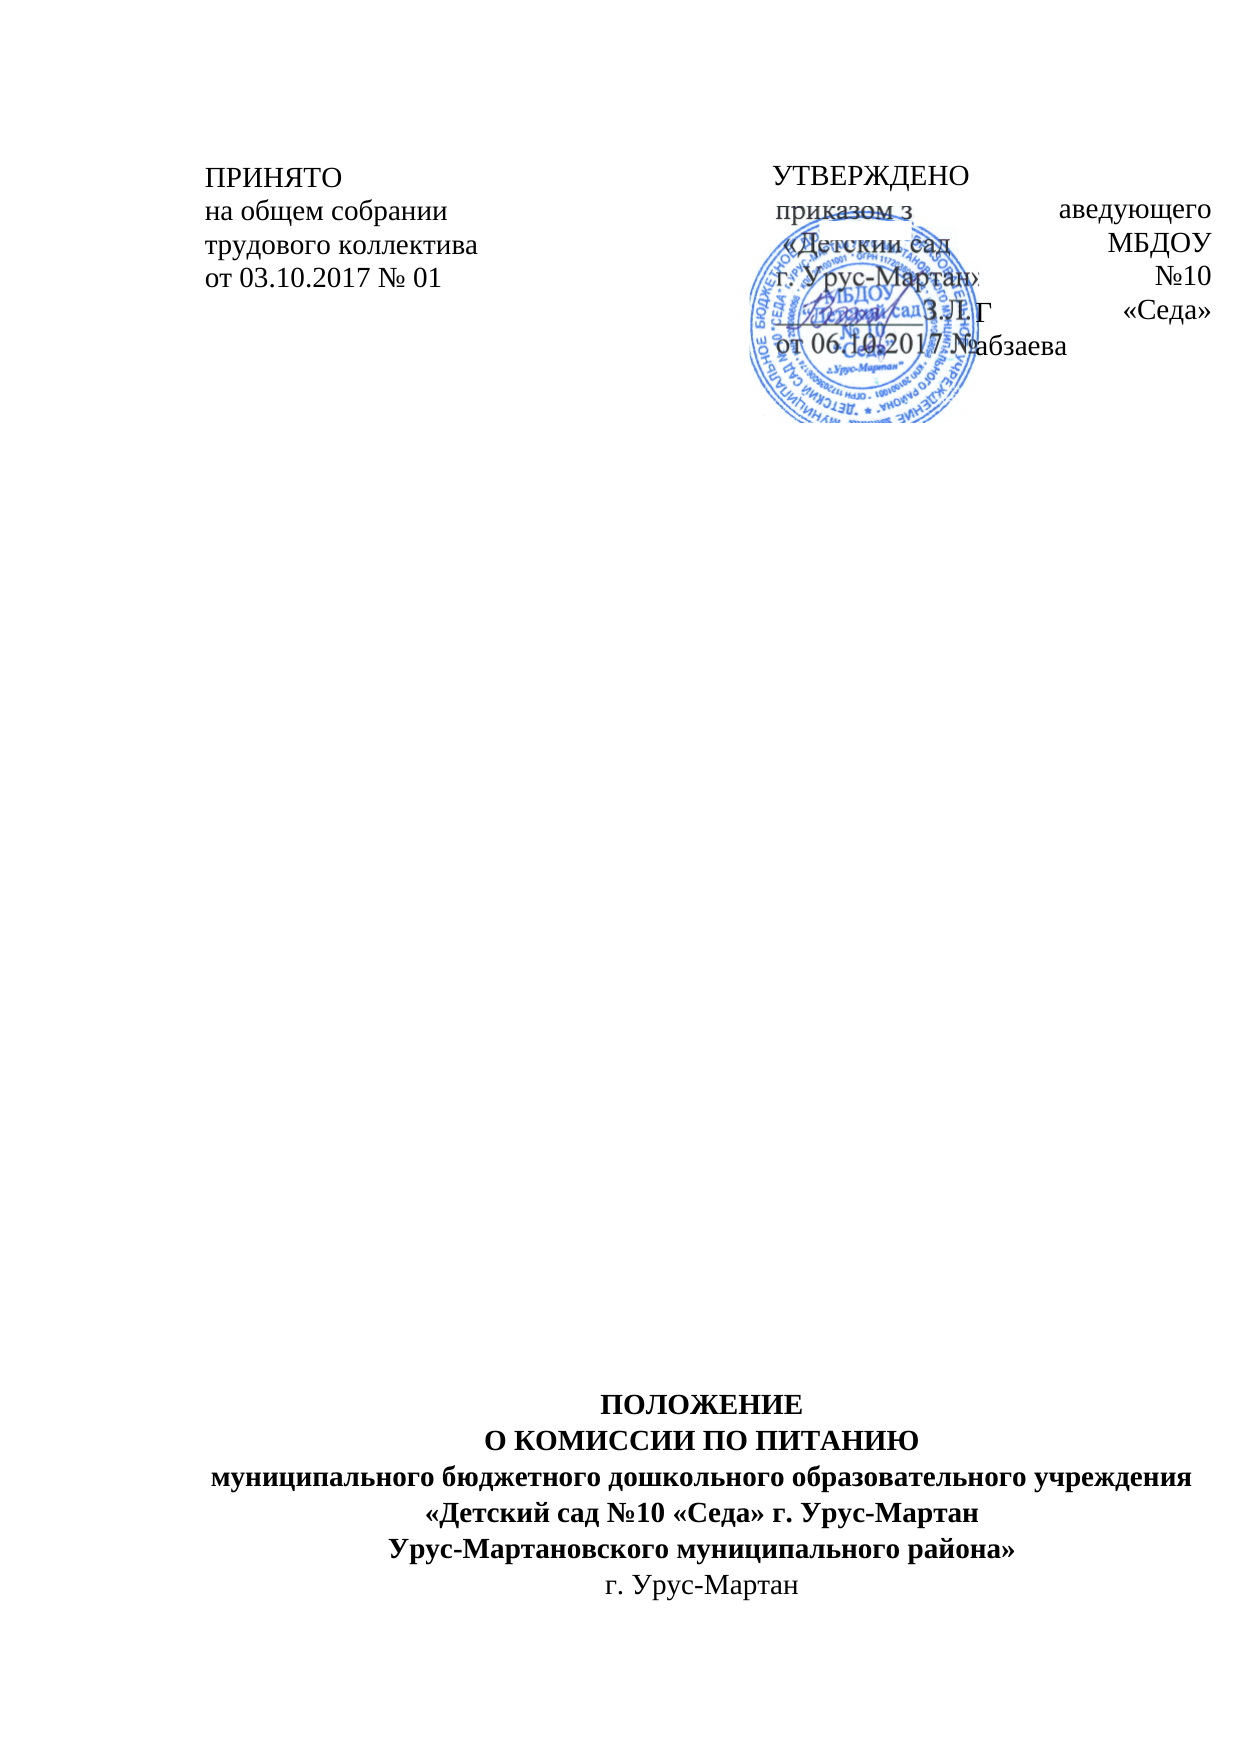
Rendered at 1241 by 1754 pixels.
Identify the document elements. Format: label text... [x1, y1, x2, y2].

text аведующего МБДОУ №10 «Седа» [192, 191, 1211, 326]
text УТВЕРЖДЕНО [458, 158, 1211, 191]
picture [748, 206, 980, 423]
text ПОЛОЖЕНИЕ О КОМИССИИ ПО ПИТАНИЮ муниципального бюджетного дошкольного образовательного учреждения «Детский сад №10 «Седа» г. Урус-Мартан Урус-Мартановского муниципального района» г. Урус-Мартан [192, 838, 1211, 1601]
